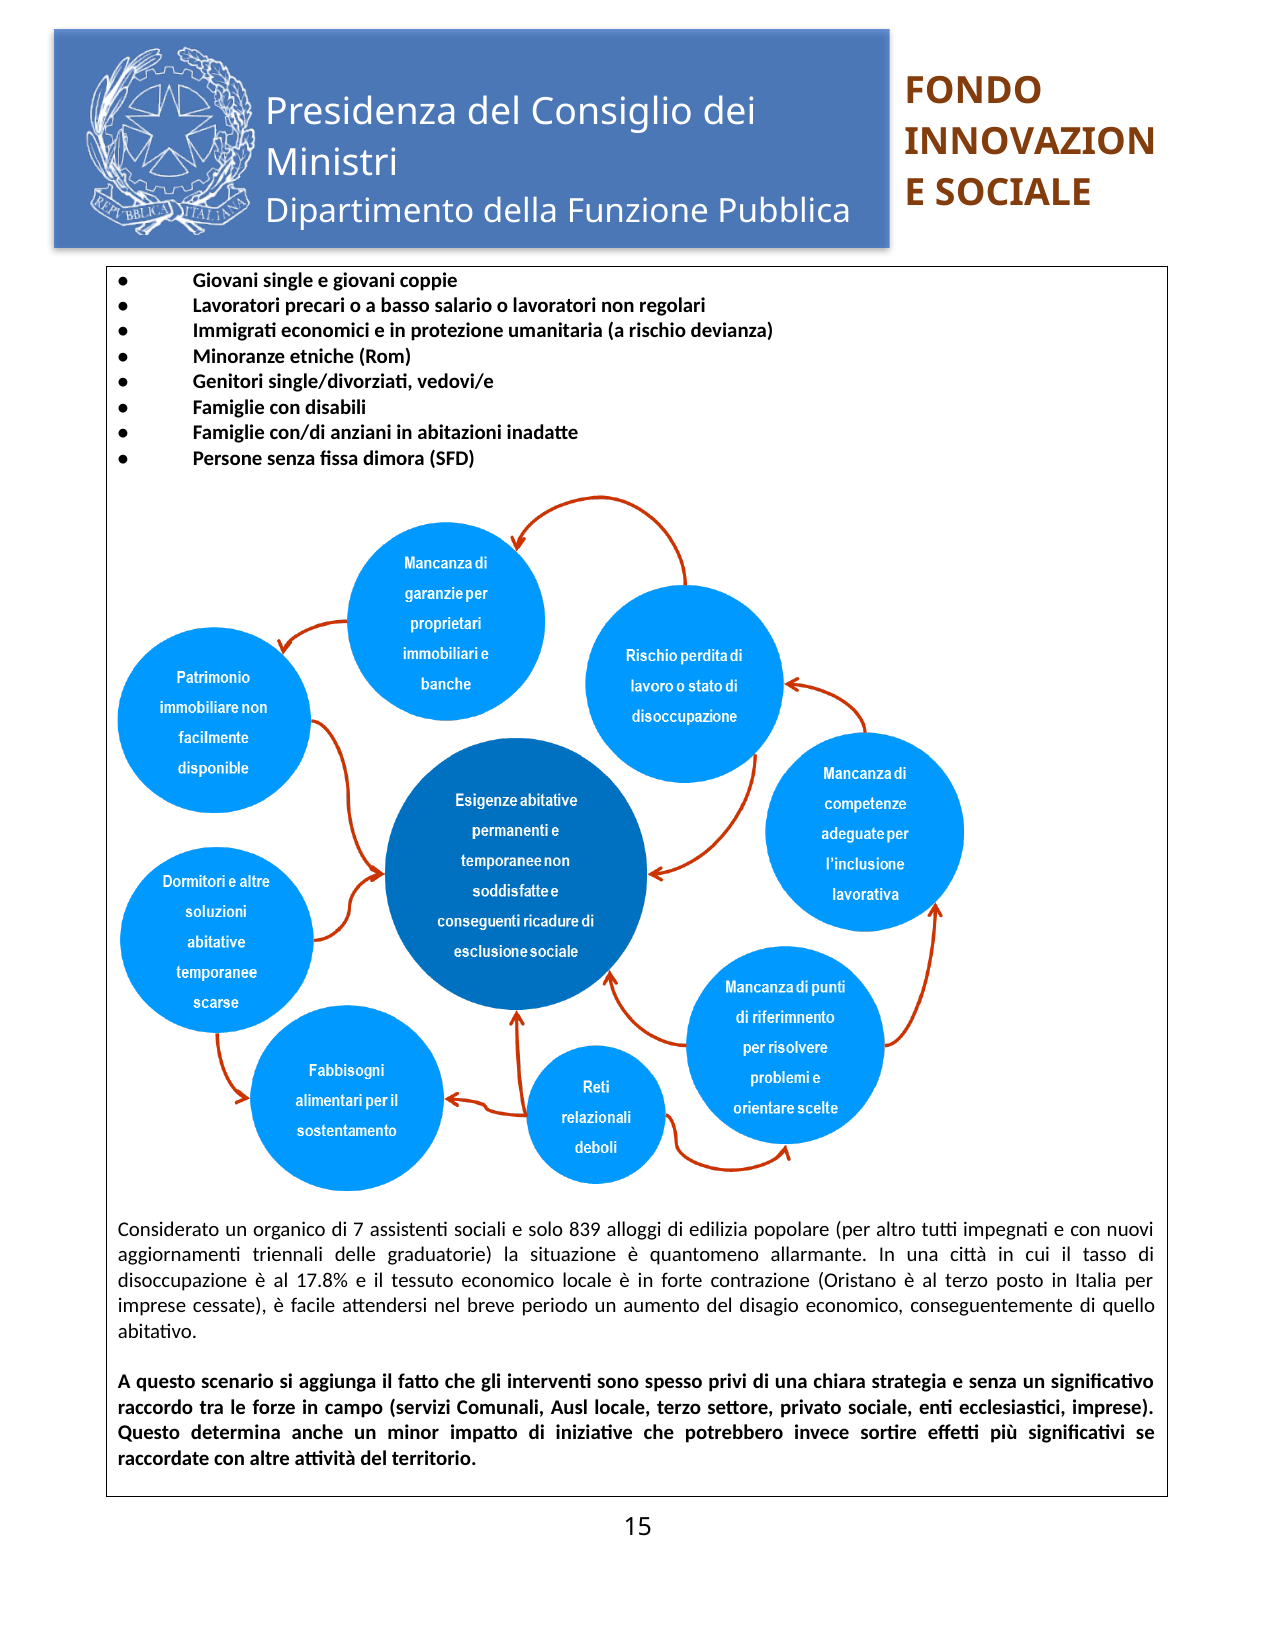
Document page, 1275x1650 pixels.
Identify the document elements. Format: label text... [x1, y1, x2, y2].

picture [85, 45, 257, 235]
picture [117, 495, 964, 1191]
